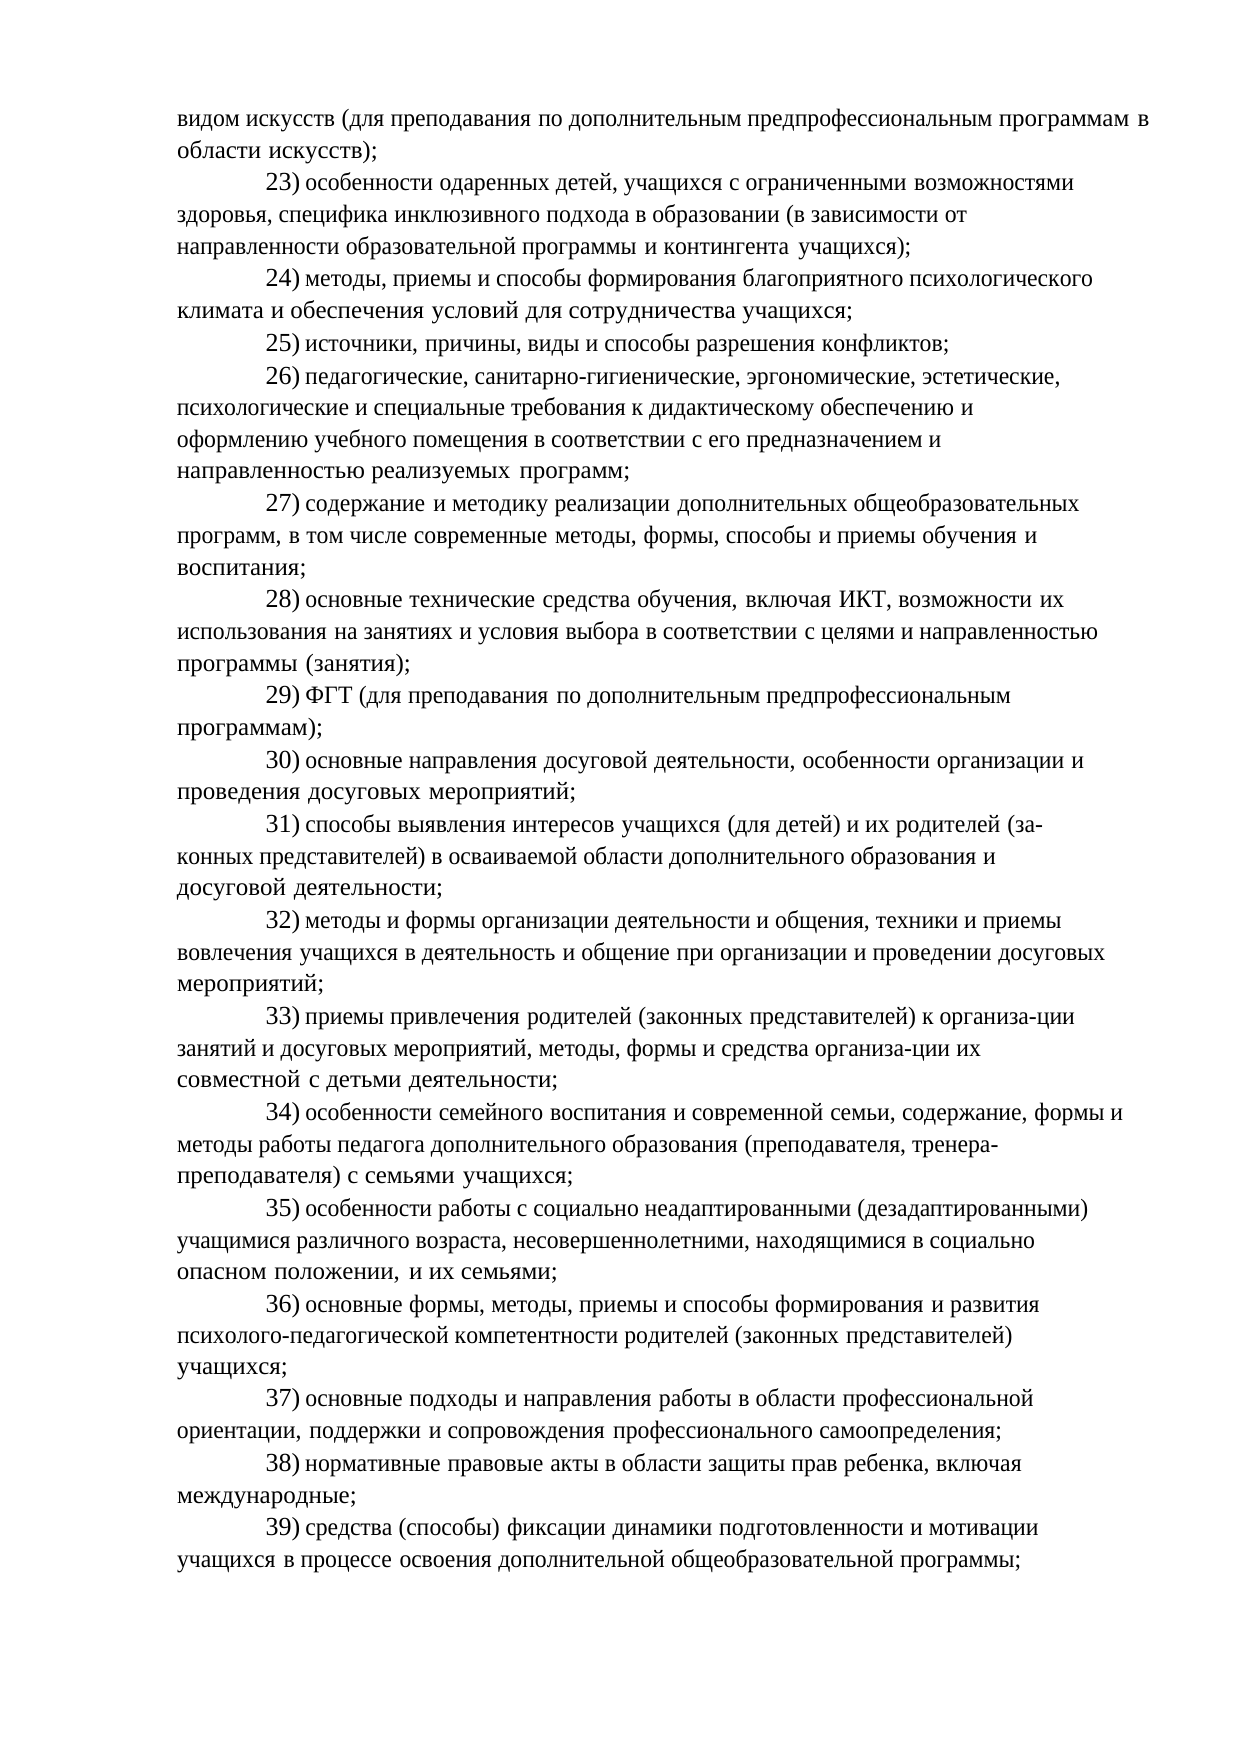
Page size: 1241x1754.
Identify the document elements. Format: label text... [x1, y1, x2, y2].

list основные технические средства обучения, включая ИКТ, возможности их использования на занятиях и условия выбора в соответствии с целями и направленностью программы (занятия); [177, 583, 1138, 676]
list средства (способы) фиксации динамики подготовленности и мотивации учащихся в процессе освоения дополнительной общеобразовательной программы; [177, 1511, 1071, 1573]
list содержание и методику реализации дополнительных общеобразовательных программ, в том числе современные методы, формы, способы и приемы обучения и воспитания; [177, 487, 1114, 581]
list методы, приемы и способы формирования благоприятного психологического климата и обеспечения условий для сотрудничества учащихся; [177, 262, 1134, 323]
list ФГТ (для преподавания по дополнительным предпрофессиональным программам); [177, 679, 1043, 741]
list основные подходы и направления работы в области профессиональной ориентации, поддержки и сопровождения профессионального самоопределения; [177, 1382, 1067, 1444]
list способы выявления интересов учащихся (для детей) и их родителей (за- конных представителей) в осваиваемой области дополнительного образования и досуговой деятельности; [177, 808, 1075, 901]
list педагогические, санитарно-гигиенические, эргономические, эстетические, психологические и специальные требования к дидактическому обеспечению и оформлению учебного помещения в соответствии с его предназначением и направленностью реализуемых программ; [177, 360, 1097, 484]
list основные направления досуговой деятельности, особенности организации и проведения досуговых мероприятий; [177, 744, 1119, 805]
list особенности одаренных детей, учащихся с ограниченными возможностями здоровья, специфика инклюзивного подхода в образовании (в зависимости от направленности образовательной программы и контингента учащихся); [177, 166, 1107, 259]
list методы и формы организации деятельности и общения, техники и приемы вовлечения учащихся в деятельность и общение при организации и проведении досуговых мероприятий; [177, 904, 1144, 997]
text видом искусств (для преподавания по дополнительным предпрофессиональным программам в области искусств); [177, 103, 1161, 163]
list основные формы, методы, приемы и способы формирования и развития психолого-педагогической компетентности родителей (законных представителей) учащихся; [177, 1288, 1072, 1380]
list особенности работы с социально неадаптированными (дезадаптированными) учащимися различного возраста, несовершеннолетними, находящимися в социально опасном положении, и их семьями; [177, 1192, 1130, 1285]
list источники, причины, виды и способы разрешения конфликтов; [265, 327, 1161, 357]
list нормативные правовые акты в области защиты прав ребенка, включая международные; [177, 1447, 1053, 1509]
list приемы привлечения родителей (законных представителей) к организа-ции занятий и досуговых мероприятий, методы, формы и средства организа-ции их совместной с детьми деятельности; [177, 1000, 1108, 1093]
list особенности семейного воспитания и современной семьи, содержание, формы и методы работы педагога дополнительного образования (преподавателя, тренера- преподавателя) с семьями учащихся; [177, 1096, 1140, 1189]
